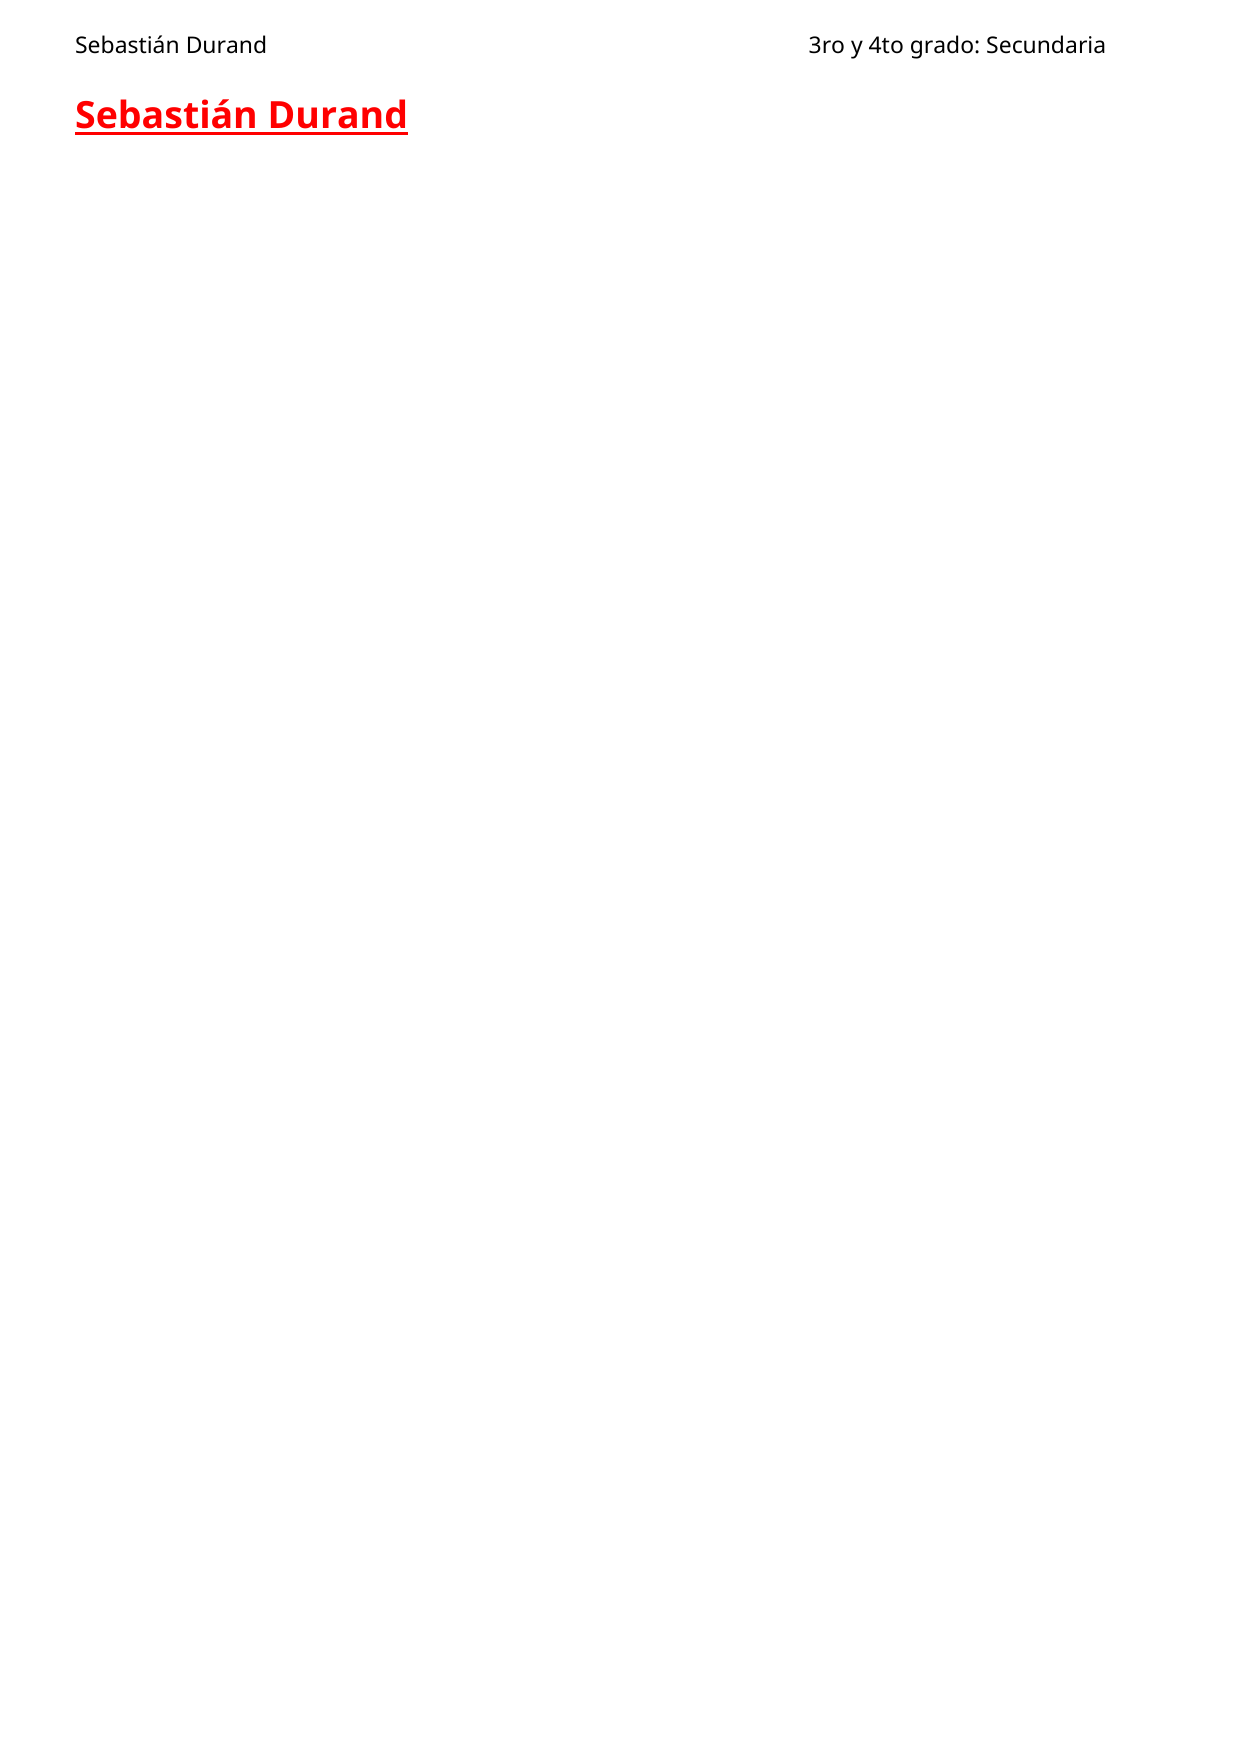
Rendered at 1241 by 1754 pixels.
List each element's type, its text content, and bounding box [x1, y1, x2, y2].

text Sebastián Durand [75, 89, 1165, 140]
